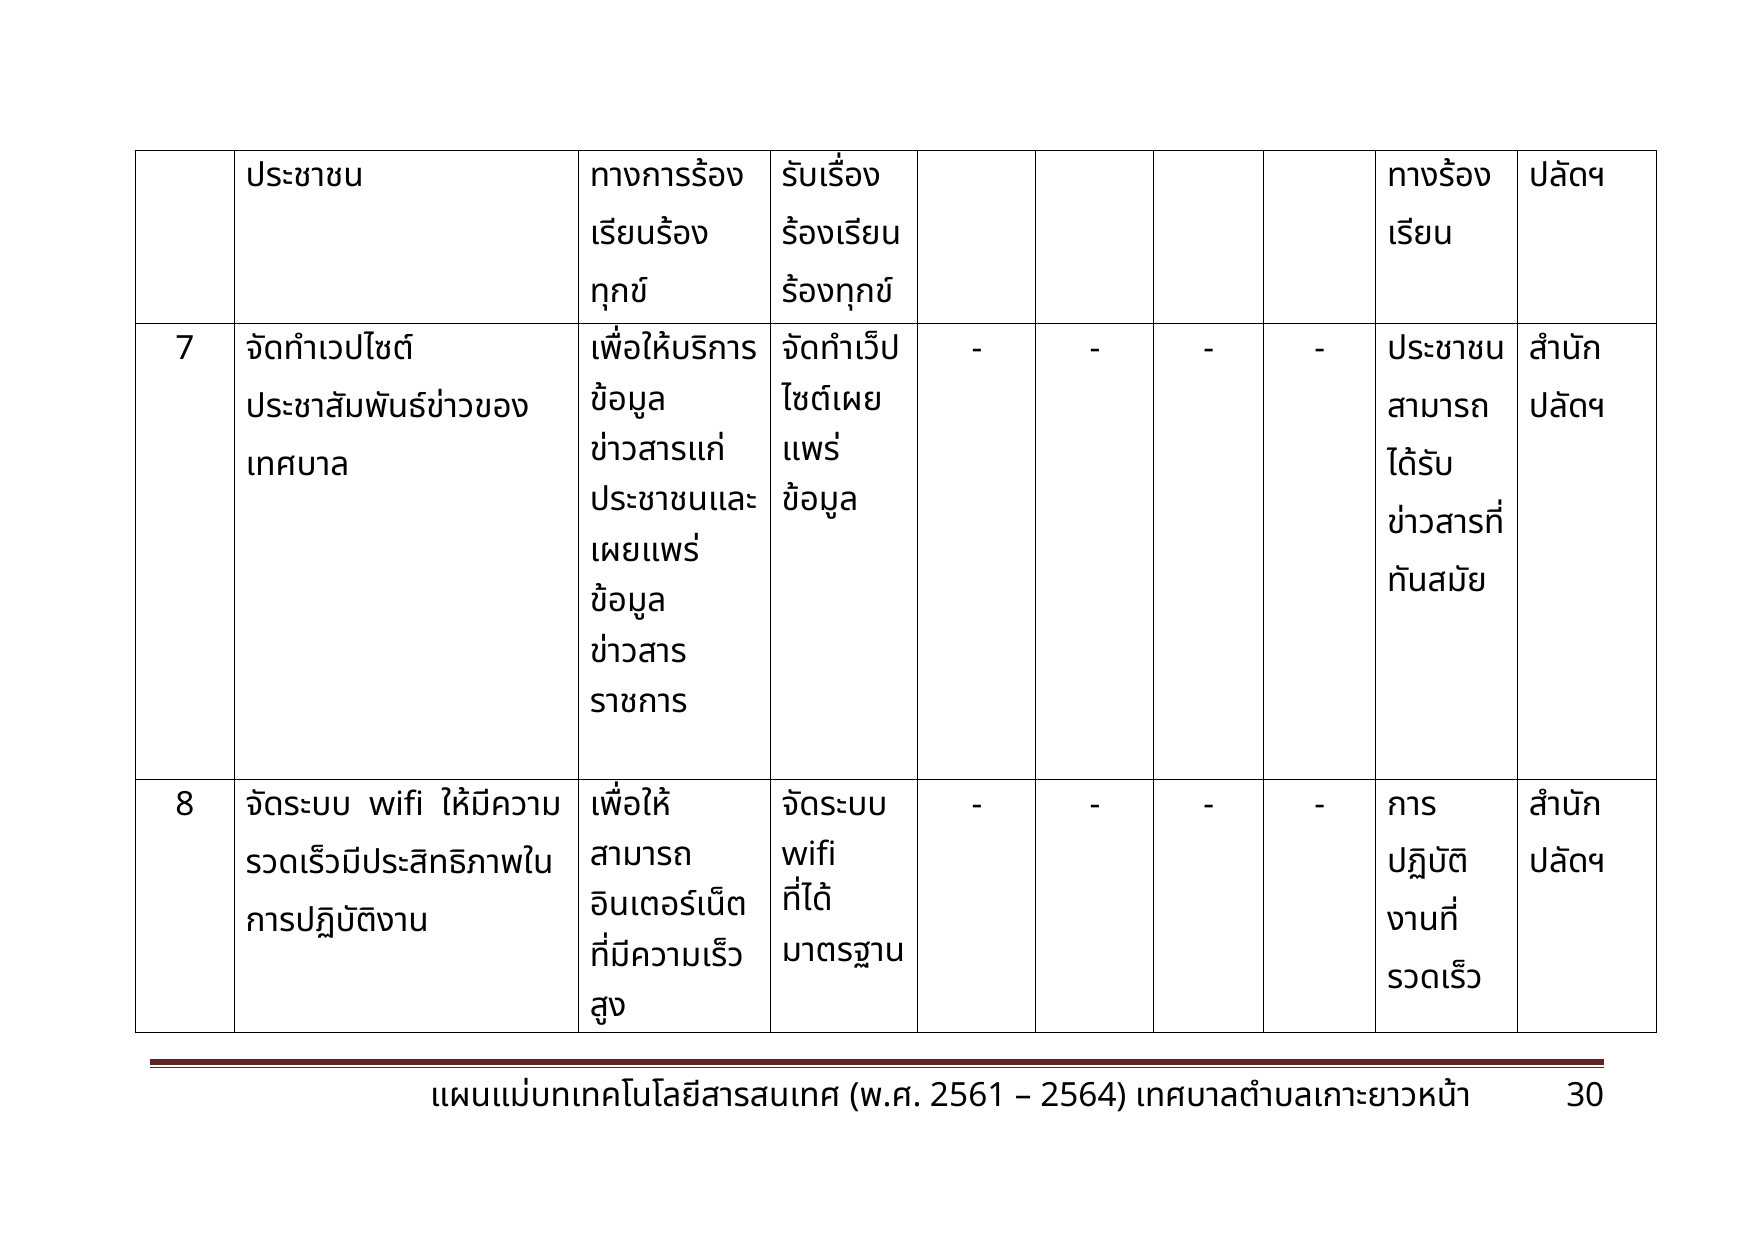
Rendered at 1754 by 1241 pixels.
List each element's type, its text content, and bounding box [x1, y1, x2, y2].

table_cell - [1036, 778, 1153, 1030]
table_cell - [918, 322, 1035, 777]
table_cell สำนักปลัดฯ [1518, 151, 1656, 321]
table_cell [771, 778, 917, 1030]
table_cell สำนักปลัดฯ [1518, 322, 1656, 777]
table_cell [771, 151, 917, 321]
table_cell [1376, 151, 1517, 321]
table_cell - [918, 151, 1035, 321]
table_cell - [1154, 778, 1263, 1030]
table_cell - [1264, 322, 1375, 777]
table_cell ประชาชนสามารถได้รับข่าวสารที่ทันสมัย [1376, 322, 1517, 777]
table_cell - [918, 778, 1035, 1030]
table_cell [579, 151, 770, 321]
table_cell - [1154, 322, 1263, 777]
table_cell - [1154, 151, 1263, 321]
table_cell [1376, 778, 1517, 1030]
table_cell 6 [136, 151, 234, 321]
table_cell - [1264, 778, 1375, 1030]
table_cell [235, 778, 578, 1030]
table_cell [235, 151, 578, 321]
table_cell - [1264, 151, 1375, 321]
table_cell จัดทำเวปไซต์ประชาสัมพันธ์ข่าวของเทศบาล [235, 322, 578, 777]
table_cell 7 [136, 322, 234, 777]
table_cell จัดทำเว็ปไซต์เผยแพร่ข้อมูล [771, 322, 917, 777]
table_cell - [1036, 151, 1153, 321]
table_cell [579, 778, 770, 1030]
table_cell เพื่อให้บริการข้อมูลข่าวสารแก่ประชาชนและเผยแพร่ข้อมูลข่าวสารราชการ [579, 322, 770, 777]
table_cell 8 [136, 778, 234, 1030]
table_cell - [1036, 322, 1153, 777]
table_cell สำนักปลัดฯ [1518, 778, 1656, 1030]
